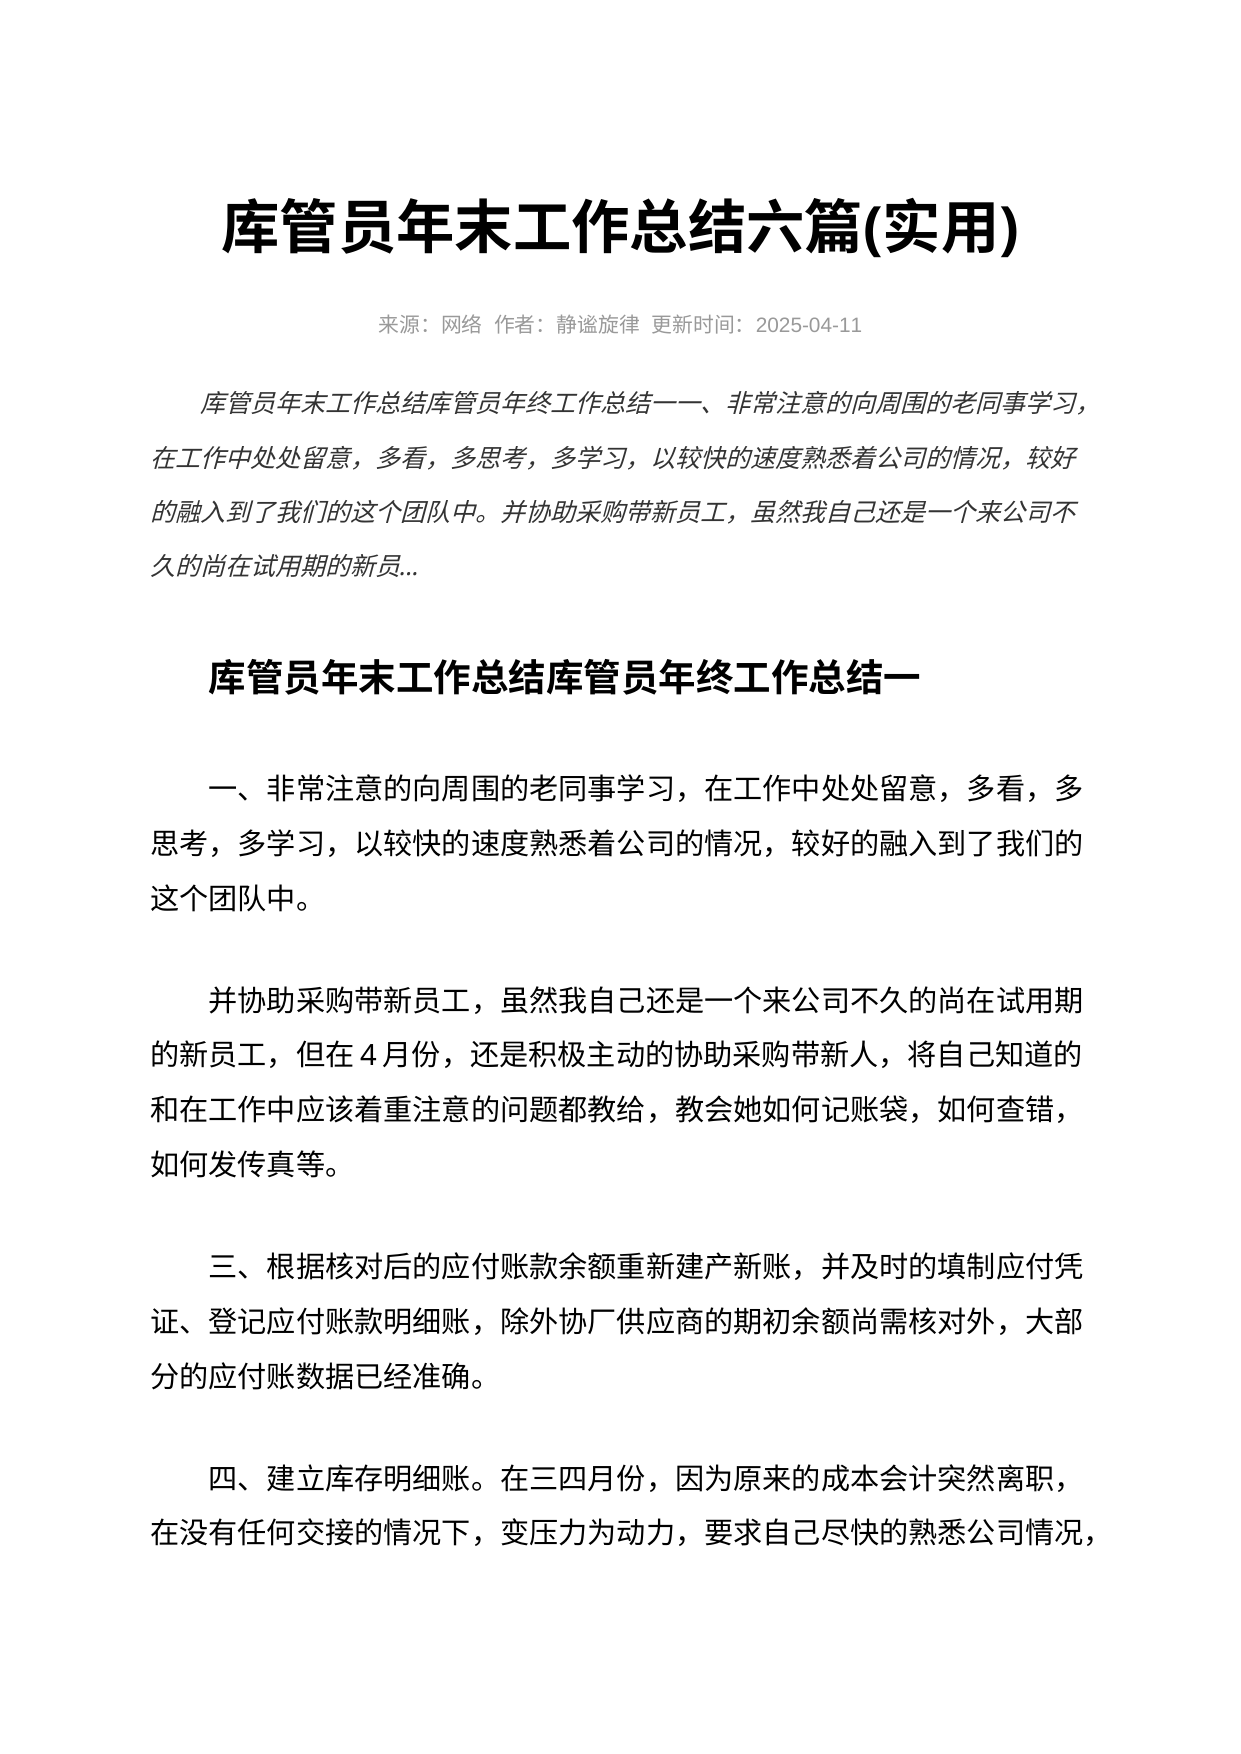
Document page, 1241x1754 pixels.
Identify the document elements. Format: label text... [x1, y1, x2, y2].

text 来源：网络 作者：静谧旋律 更新时间：2025-04-11 [150, 313, 1090, 337]
text 并协助采购带新员工，虽然我自己还是一个来公司不久的尚在试用期的新员工，但在4月份，还是积极主动的协助采购带新人，将自己知道的和在工作中应该着重注意的问题都教给，教会她如何记账袋，如何查错，如何发传真等。 [150, 977, 1090, 1184]
text 三、根据核对后的应付账款余额重新建产新账，并及时的填制应付凭证、登记应付账款明细账，除外协厂供应商的期初余额尚需核对外，大部分的应付账数据已经准确。 [150, 1244, 1090, 1396]
text 一、非常注意的向周围的老同事学习，在工作中处处留意，多看，多思考，多学习，以较快的速度熟悉着公司的情况，较好的融入到了我们的这个团队中。 [150, 766, 1090, 918]
text 库管员年末工作总结库管员年终工作总结一一、非常注意的向周围的老同事学习，在工作中处处留意，多看，多思考，多学习，以较快的速度熟悉着公司的情况，较好的融入到了我们的这个团队中。并协助采购带新员工，虽然我自己还是一个来公司不久的尚在试用期的新员... [150, 384, 1090, 583]
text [150, 1455, 1090, 1552]
text 库管员年末工作总结库管员年终工作总结一 [150, 648, 1090, 702]
subtitle 库管员年末工作总结六篇(实用) [150, 181, 1090, 266]
